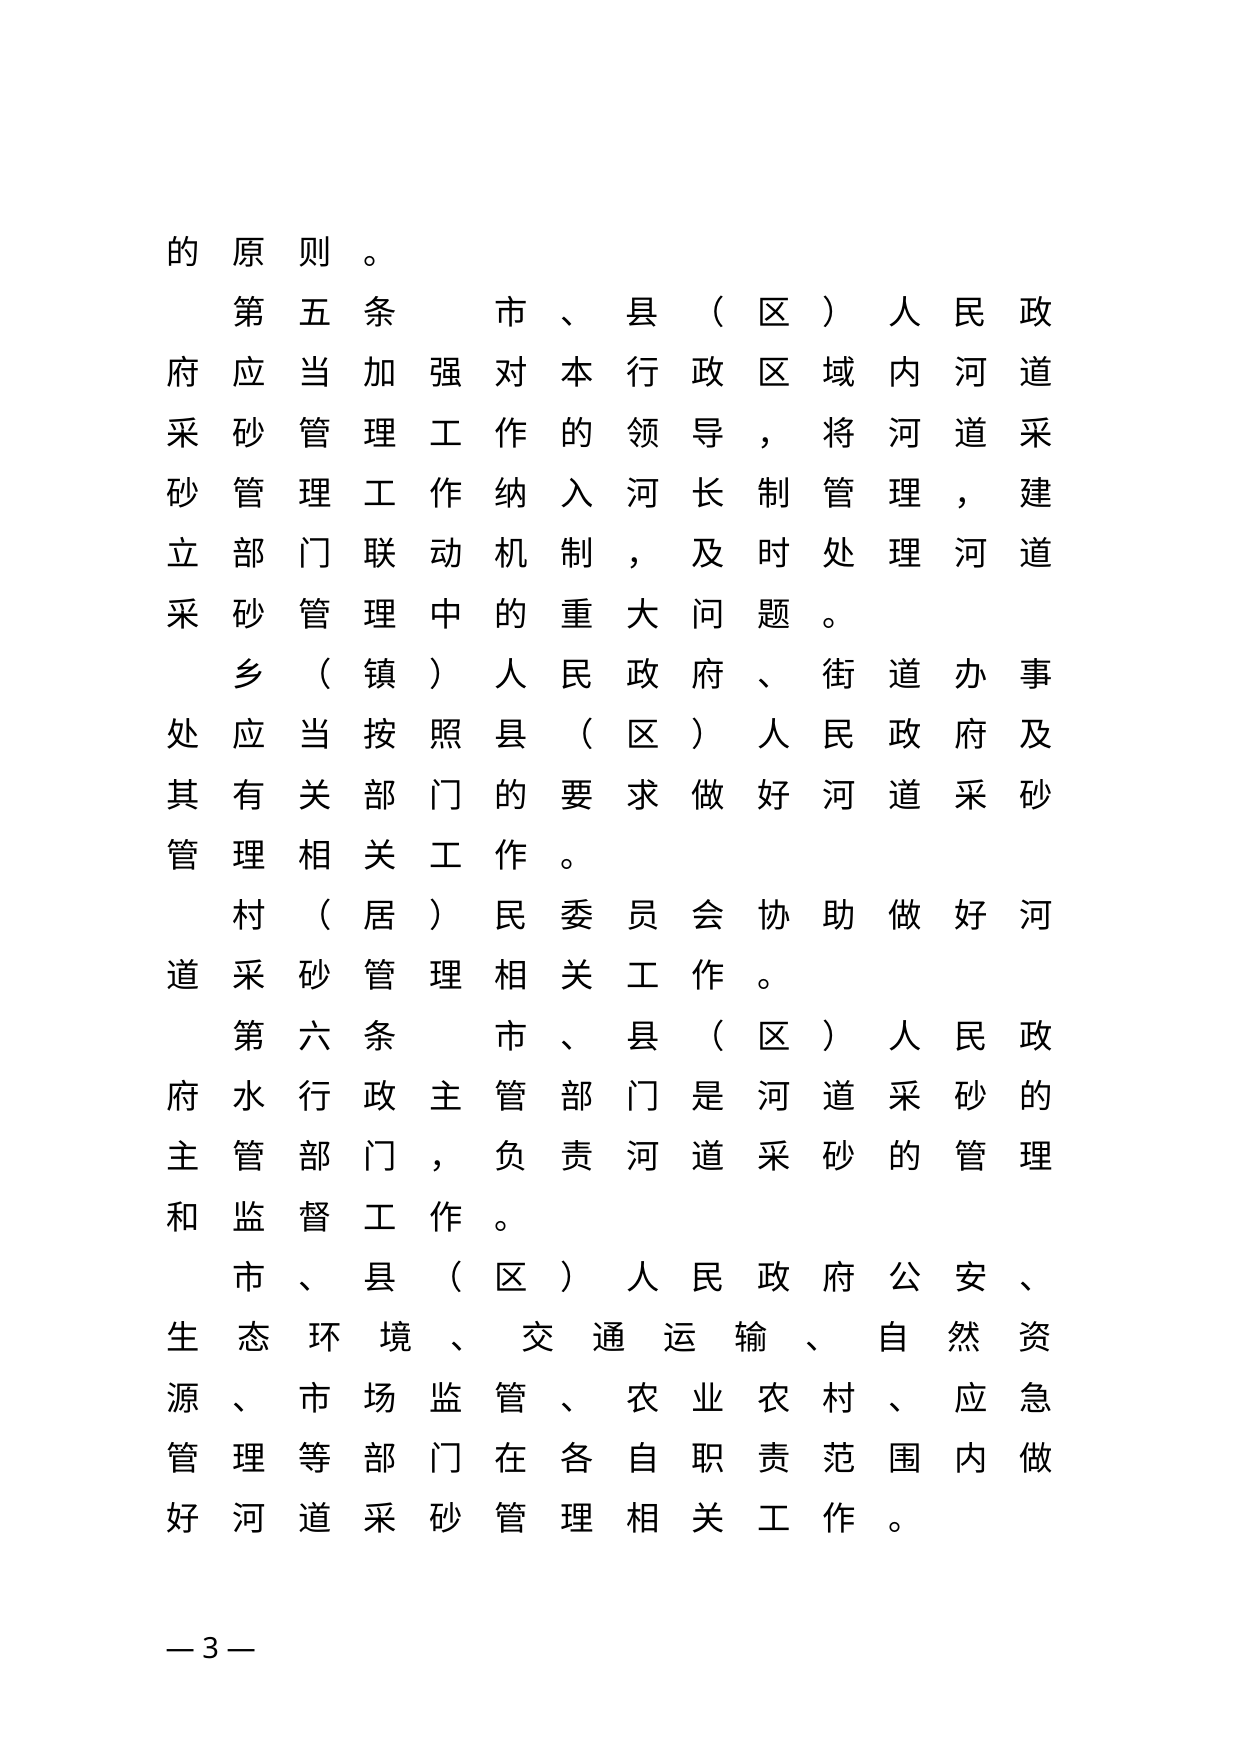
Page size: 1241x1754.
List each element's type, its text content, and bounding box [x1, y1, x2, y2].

text 村（居）民委员会协助做好河道采砂管理相关工作。 [167, 883, 1085, 1003]
text 第六条 市、县（区）人民政府水行政主管部门是河道采砂的主管部门，负责河道采砂的管理和监督工作。 [167, 1003, 1085, 1245]
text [167, 219, 1085, 280]
text 第五条 市、县（区）人民政府应当加强对本行政区域内河道采砂管理工作的领导，将河道采砂管理工作纳入河长制管理，建立部门联动机制，及时处理河道采砂管理中的重大问题。 [167, 280, 1085, 642]
text 市、县（区）人民政府公安、生态环境、交通运输、自然资源、市场监管、农业农村、应急管理等部门在各自职责范围内做好河道采砂管理相关工作。 [167, 1245, 1085, 1546]
text 乡（镇）人民政府、街道办事处应当按照县（区）人民政府及其有关部门的要求做好河道采砂管理相关工作。 [167, 642, 1085, 883]
